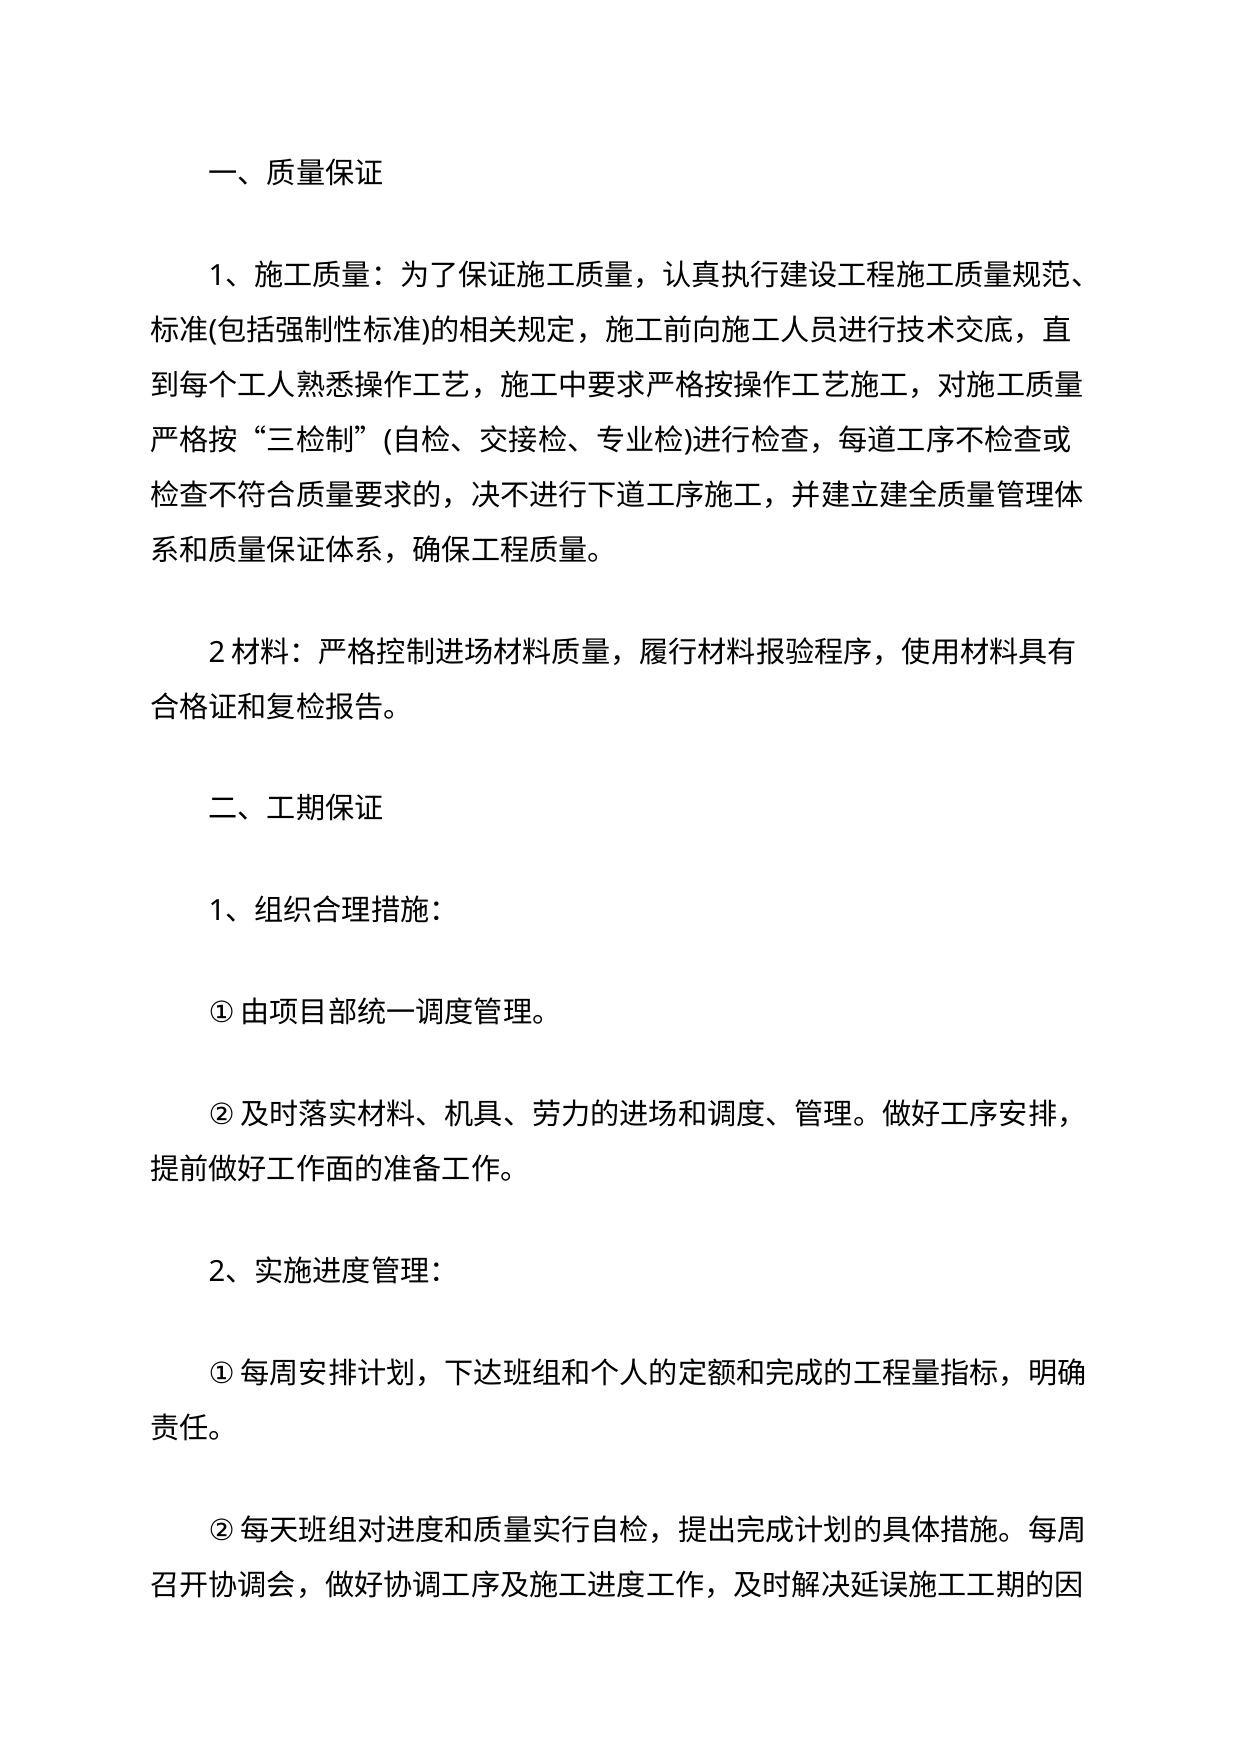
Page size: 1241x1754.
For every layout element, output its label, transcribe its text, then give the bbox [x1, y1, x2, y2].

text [150, 1506, 1090, 1604]
text 一、质量保证 [150, 150, 1090, 192]
text 2、实施进度管理： [150, 1248, 1090, 1290]
text 二、工期保证 [150, 785, 1090, 827]
text ①每周安排计划，下达班组和个人的定额和完成的工程量指标，明确责任。 [150, 1349, 1090, 1447]
text 1、组织合理措施： [150, 887, 1090, 929]
text 1、施工质量：为了保证施工质量，认真执行建设工程施工质量规范、标准(包括强制性标准)的相关规定，施工前向施工人员进行技术交底，直到每个工人熟悉操作工艺，施工中要求严格按操作工艺施工，对施工质量严格按“三检制”(自检、交接检、专业检)进行检查，每道工序不检查或检查不符合质量要求的，决不进行下道工序施工，并建立建全质量管理体系和质量保证体系，确保工程质量。 [150, 252, 1090, 569]
text ①由项目部统一调度管理。 [150, 989, 1090, 1031]
text 2材料：严格控制进场材料质量，履行材料报验程序，使用材料具有合格证和复检报告。 [150, 628, 1090, 726]
text ②及时落实材料、机具、劳力的进场和调度、管理。做好工序安排，提前做好工作面的准备工作。 [150, 1091, 1090, 1188]
